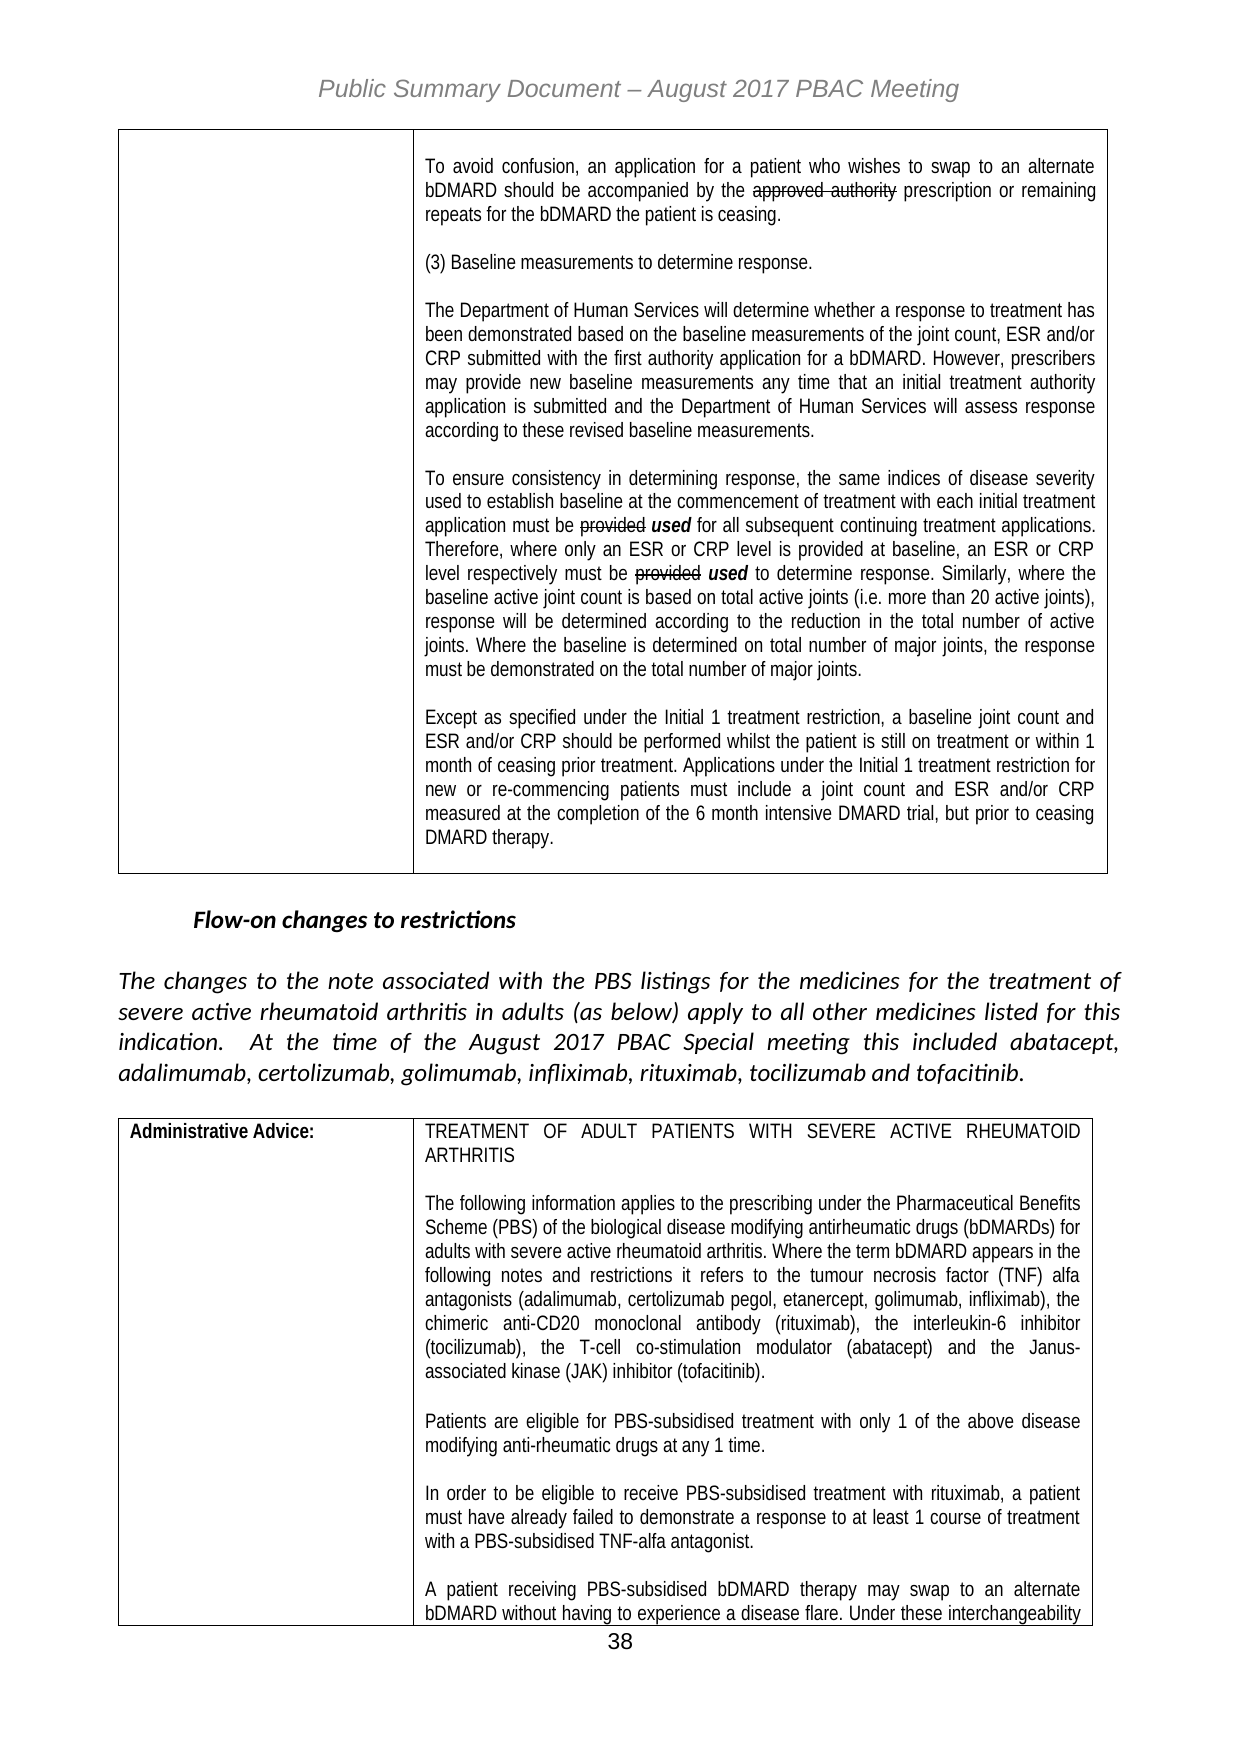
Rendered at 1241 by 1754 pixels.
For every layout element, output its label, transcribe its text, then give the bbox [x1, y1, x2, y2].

text The changes to the note associated with the PBS listings for the medicines for the treatment of severe active rheumatoid arthritis in adults (as below) apply to all other medicines listed for this indication. At the time of the August 2017 PBAC Special meeting this included abatacept, adalimumab, certolizumab, golimumab, infliximab, rituximab, tocilizumab and tofacitinib. [118, 965, 1122, 1087]
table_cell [414, 130, 1107, 873]
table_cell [119, 130, 413, 873]
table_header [119, 1119, 413, 1624]
subtitle Flow-on changes to restrictions [193, 904, 1122, 935]
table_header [414, 1119, 1092, 1624]
